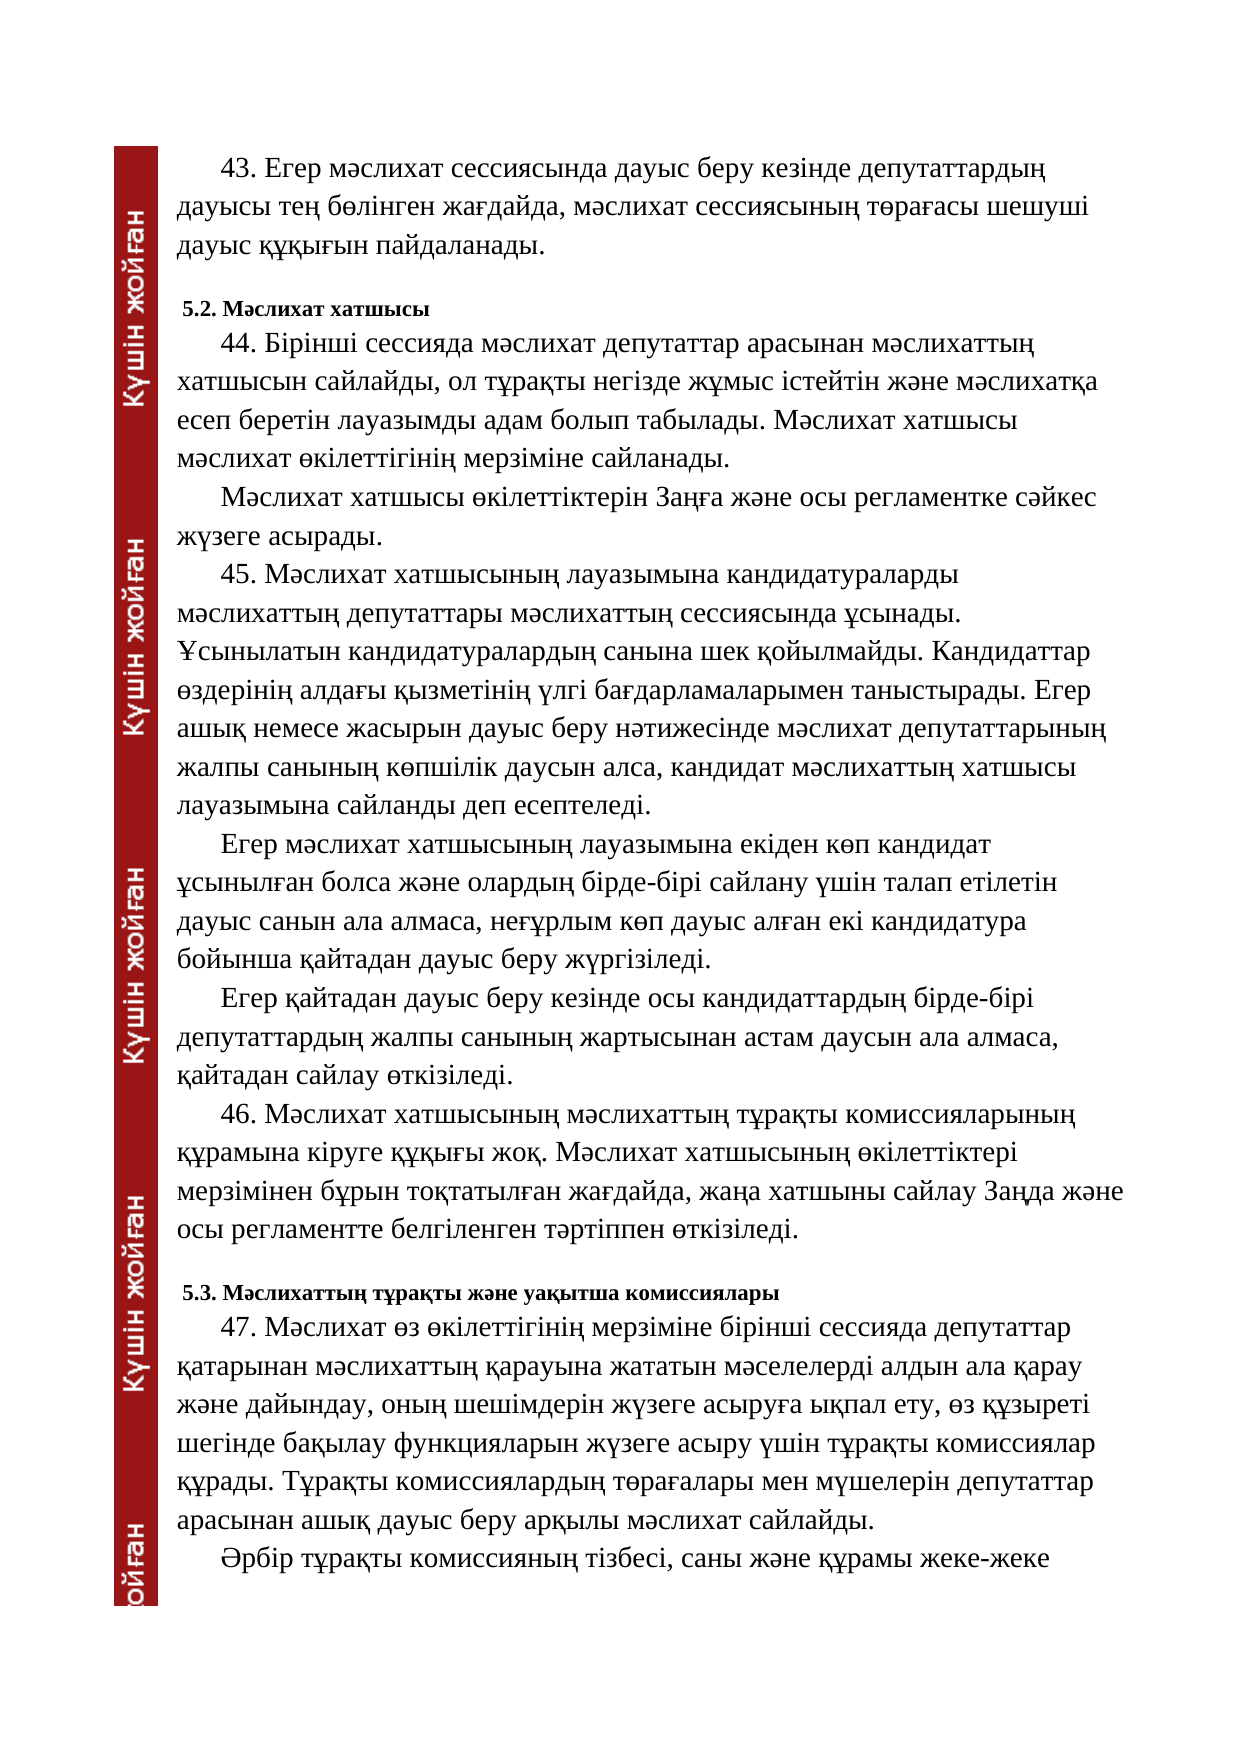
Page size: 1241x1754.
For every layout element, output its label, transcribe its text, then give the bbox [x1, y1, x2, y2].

picture [114, 321, 158, 325]
picture [114, 291, 158, 295]
picture [114, 1275, 158, 1279]
picture [114, 1305, 158, 1309]
picture [114, 146, 158, 150]
text 44. Бірінші сессияда мәслихат депутаттар арасынан мәслихаттың хатшысын сайлайды, ол тұрақты негізде жұмыс істейтін және мәслихатқа есеп беретін лауазымды адам болып табылады. Мәслихат хатшысы мәслихат өкілеттігінің мерзіміне сайланады. Мәслихат хатшысы өкілеттіктерін Заңға және осы регламентке сәйкес жүзеге асырады. 45. Мәслихат хатшысының лауазымына кандидатураларды мәслихаттың депутаттары мәслихаттың сессиясында ұсынады. Ұсынылатын кандидатуралардың санына шек қойылмайды. Кандидаттар өздерінің алдағы қызметінің үлгі бағдарламаларымен таныстырады. Егер ашық немесе жасырын дауыс беру нәтижесінде мәслихат депутаттарының жалпы санының көпшілік даусын алса, кандидат мәслихаттың хатшысы лауазымына сайланды деп есептеледі. Егер мәслихат хатшысының лауазымына екіден көп кандидат ұсынылған болса және олардың бірде-бірі сайлану үшін талап етілетін дауыс санын ала алмаса, неғұрлым көп дауыс алған екі кандидатура бойынша қайтадан дауыс беру жүргізіледі. Егер қайтадан дауыс беру кезінде осы кандидаттардың бірде-бірі депутаттардың жалпы санының жартысынан астам даусын ала алмаса, қайтадан сайлау өткізіледі. 46. Мәслихат хатшысының мәслихаттың тұрақты комиссияларының құрамына кіруге құқығы жоқ. Мәслихат хатшысының өкілеттіктері мерзімінен бұрын тоқтатылған жағдайда, жаңа хатшыны сайлау Заңда және осы регламентте белгіленген тәртіппен өткізіледі. [112, 325, 1128, 1275]
picture [114, 1574, 158, 1606]
text 5.3. Мәслихаттың тұрақты және уақытша комиссиялары [112, 1279, 1128, 1305]
text 5.2. Мәслихат хатшысы [112, 295, 1128, 321]
